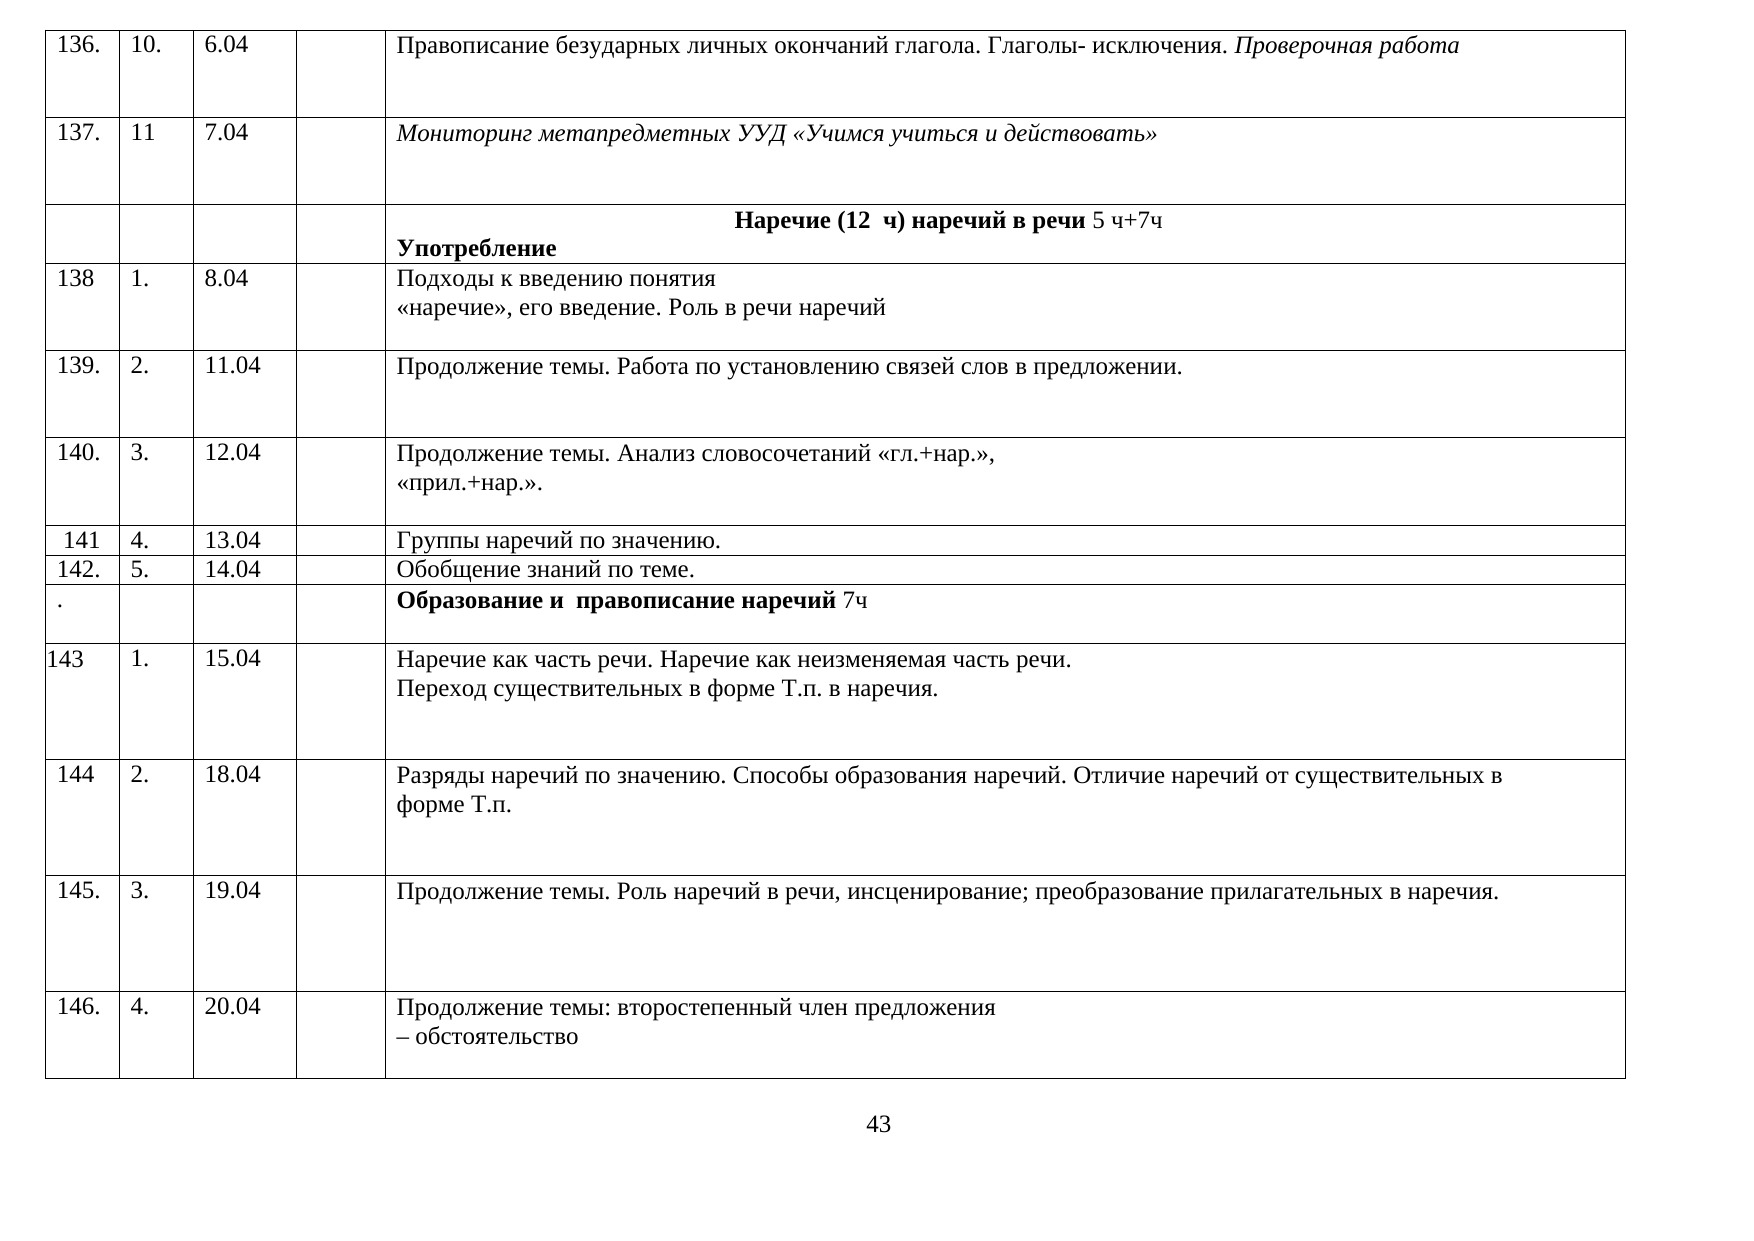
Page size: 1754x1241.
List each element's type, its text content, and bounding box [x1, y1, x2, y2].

table_cell 141 [46, 526, 119, 554]
table_cell 2. [120, 760, 193, 875]
table_cell 140. [46, 438, 119, 525]
table_cell 5. [120, 556, 193, 584]
table_cell [297, 760, 385, 875]
table_cell 4. [120, 992, 193, 1078]
table_cell Подходы к введению понятия «наречие», его введение. Роль в речи наречий [386, 264, 1625, 350]
table_cell [46, 205, 119, 263]
table_cell [297, 31, 385, 117]
table_cell 20.04 [194, 992, 296, 1078]
table_cell [194, 585, 296, 643]
table_cell 14.04 [194, 556, 296, 584]
table_cell 11 [120, 118, 193, 204]
table_cell [194, 205, 296, 263]
table_cell 19.04 [194, 876, 296, 991]
table_cell [297, 351, 385, 437]
table_cell 4. [120, 526, 193, 554]
table_cell [297, 526, 385, 554]
table_cell [297, 585, 385, 643]
table_cell 3. [120, 876, 193, 991]
table_cell [297, 876, 385, 991]
table_cell Разряды наречий по значению. Способы образования наречий. Отличие наречий от существительных в форме Т.п. [386, 760, 1625, 875]
table_cell 145. [46, 876, 119, 991]
table_cell 143 [46, 644, 119, 759]
table_cell 139. [46, 351, 119, 437]
table_cell 7.04 [194, 118, 296, 204]
table_cell 13.04 [194, 526, 296, 554]
table_cell Продолжение темы. Роль наречий в речи, инсценирование; преобразование прилагательных в наречия. [386, 876, 1625, 991]
table_cell Правописание безударных личных окончаний глагола. Глаголы- исключения. Проверочная работа [386, 31, 1625, 117]
table_cell 3. [120, 438, 193, 525]
table_cell Группы наречий по значению. [386, 526, 1625, 554]
table_cell 136. [46, 31, 119, 117]
table_cell [297, 118, 385, 204]
table_cell 137. [46, 118, 119, 204]
table_cell 10. [120, 31, 193, 117]
table_cell 138 [46, 264, 119, 350]
table_cell 8.04 [194, 264, 296, 350]
table_cell . [46, 585, 119, 643]
table_cell Образование и правописание наречий 7ч [386, 585, 1625, 643]
table_cell Продолжение темы. Работа по установлению связей слов в предложении. [386, 351, 1625, 437]
table_cell 1. [120, 644, 193, 759]
table_cell Мониторинг метапредметных УУД «Учимся учиться и действовать» [386, 118, 1625, 204]
table_cell [297, 992, 385, 1078]
table_cell Продолжение темы: второстепенный член предложения – обстоятельство [386, 992, 1625, 1078]
table_cell [297, 205, 385, 263]
table_cell [120, 585, 193, 643]
table_cell 18.04 [194, 760, 296, 875]
table_cell Наречие как часть речи. Наречие как неизменяемая часть речи. Переход существительных в форме Т.п. в наречия. [386, 644, 1625, 759]
table_cell 2. [120, 351, 193, 437]
table_cell Наречие (12 ч) наречий в речи 5 ч+7ч Употребление [386, 205, 1625, 263]
table_cell 15.04 [194, 644, 296, 759]
table_cell 6.04 [194, 31, 296, 117]
table_cell [297, 264, 385, 350]
table_cell Обобщение знаний по теме. [386, 556, 1625, 584]
table_cell 11.04 [194, 351, 296, 437]
table_cell [120, 205, 193, 263]
table_cell Продолжение темы. Анализ словосочетаний «гл.+нар.», «прил.+нар.». [386, 438, 1625, 525]
table_cell 1. [120, 264, 193, 350]
table_cell 144 [46, 760, 119, 875]
table_cell 146. [46, 992, 119, 1078]
table_cell [297, 438, 385, 525]
table_cell [297, 644, 385, 759]
table_cell [297, 556, 385, 584]
table_cell 142. [46, 556, 119, 584]
table_cell 12.04 [194, 438, 296, 525]
